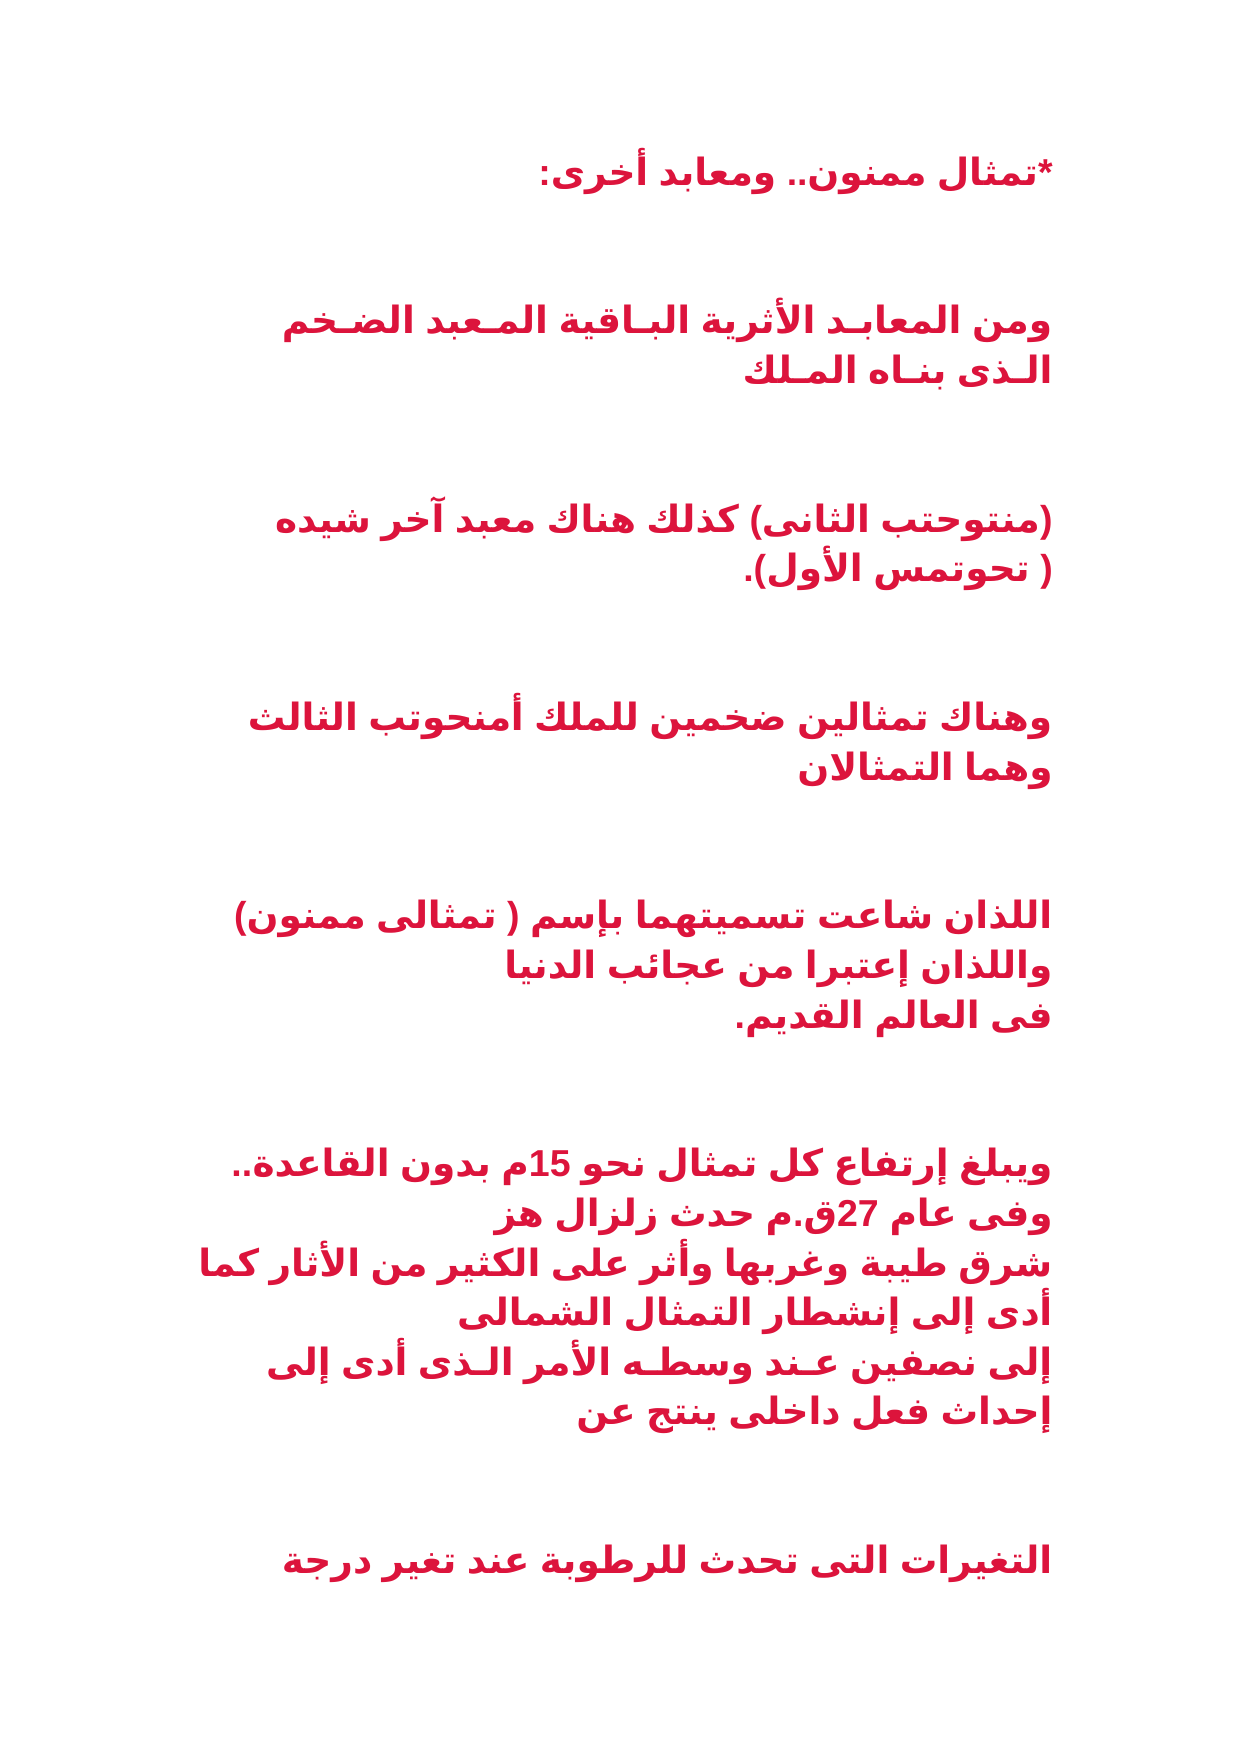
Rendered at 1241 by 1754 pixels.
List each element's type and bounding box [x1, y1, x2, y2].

text [187, 150, 1053, 1581]
